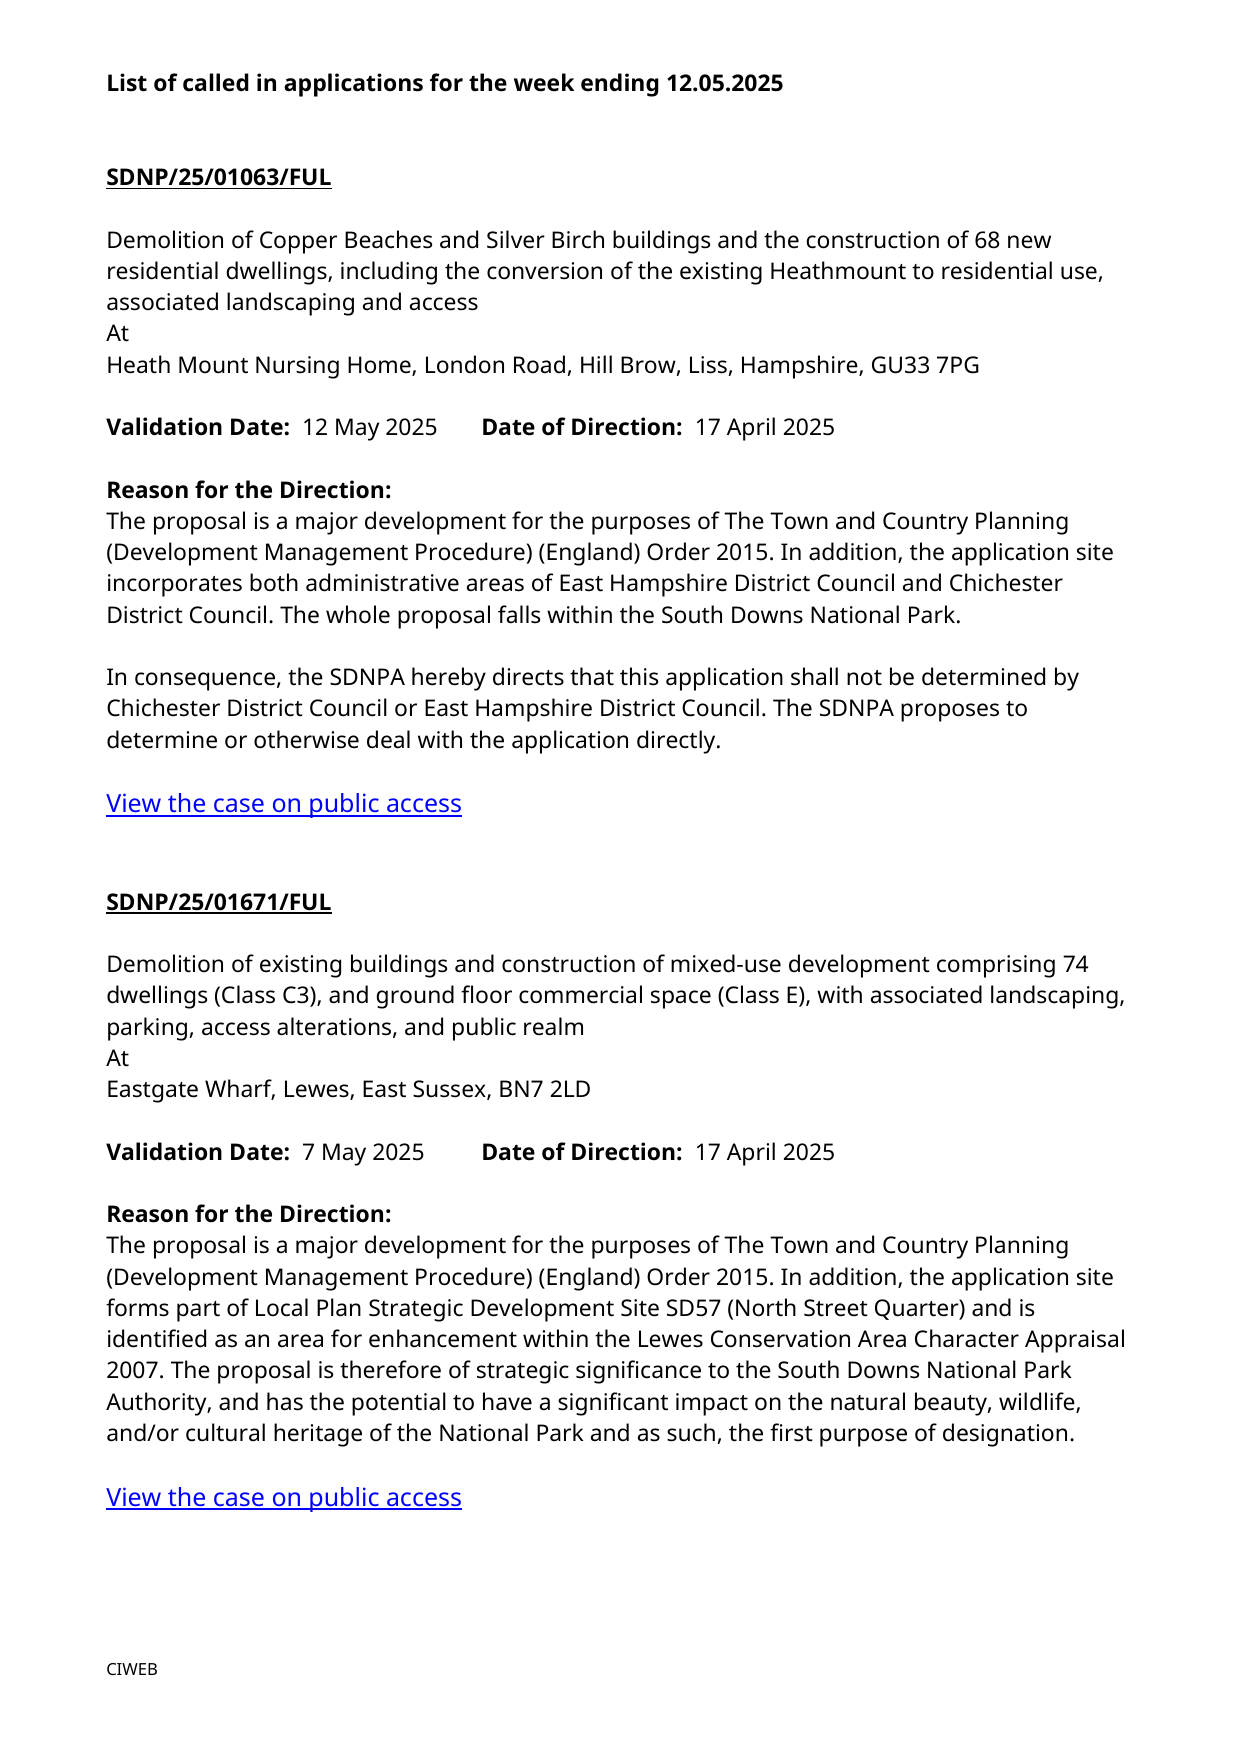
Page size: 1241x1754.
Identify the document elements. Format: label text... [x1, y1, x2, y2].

text Demolition of Copper Beaches and Silver Birch buildings and the construction of 68 new residential dwellings, including the conversion of the existing Heathmount to residential use, associated landscaping and access [106, 224, 1134, 317]
text SDNP/25/01063/FUL [106, 161, 1134, 192]
text Eastgate Wharf, Lewes, East Sussex, BN7 2LD [106, 1073, 1134, 1104]
text The proposal is a major development for the purposes of The Town and Country Planning (Development Management Procedure) (England) Order 2015. In addition, the application site incorporates both administrative areas of East Hampshire District Council and Chichester District Council. The whole proposal falls within the South Downs National Park. [106, 505, 1134, 630]
text Validation Date: 12 May 2025 Date of Direction: 17 April 2025 [106, 411, 1134, 442]
text At [106, 317, 1134, 349]
text Demolition of existing buildings and construction of mixed-use development comprising 74 dwellings (Class C3), and ground floor commercial space (Class E), with associated landscaping, parking, access alterations, and public realm [106, 948, 1134, 1042]
text At [106, 1042, 1134, 1073]
text View the case on public access [106, 1479, 1134, 1513]
text SDNP/25/01671/FUL [106, 886, 1134, 917]
text Reason for the Direction: [106, 1198, 1134, 1229]
text List of called in applications for the week ending 12.05.2025 [106, 67, 1134, 99]
text Heath Mount Nursing Home, London Road, Hill Brow, Liss, Hampshire, GU33 7PG [106, 349, 1134, 380]
text Validation Date: 7 May 2025 Date of Direction: 17 April 2025 [106, 1136, 1134, 1167]
text In consequence, the SDNPA hereby directs that this application shall not be determined by Chichester District Council or East Hampshire District Council. The SDNPA proposes to determine or otherwise deal with the application directly. [106, 661, 1134, 755]
text The proposal is a major development for the purposes of The Town and Country Planning (Development Management Procedure) (England) Order 2015. In addition, the application site forms part of Local Plan Strategic Development Site SD57 (North Street Quarter) and is identified as an area for enhancement within the Lewes Conservation Area Character Appraisal 2007. The proposal is therefore of strategic significance to the South Downs National Park Authority, and has the potential to have a significant impact on the natural beauty, wildlife, and/or cultural heritage of the National Park and as such, the first purpose of designation. [106, 1229, 1134, 1448]
text Reason for the Direction: [106, 474, 1134, 505]
text View the case on public access [106, 786, 1134, 820]
